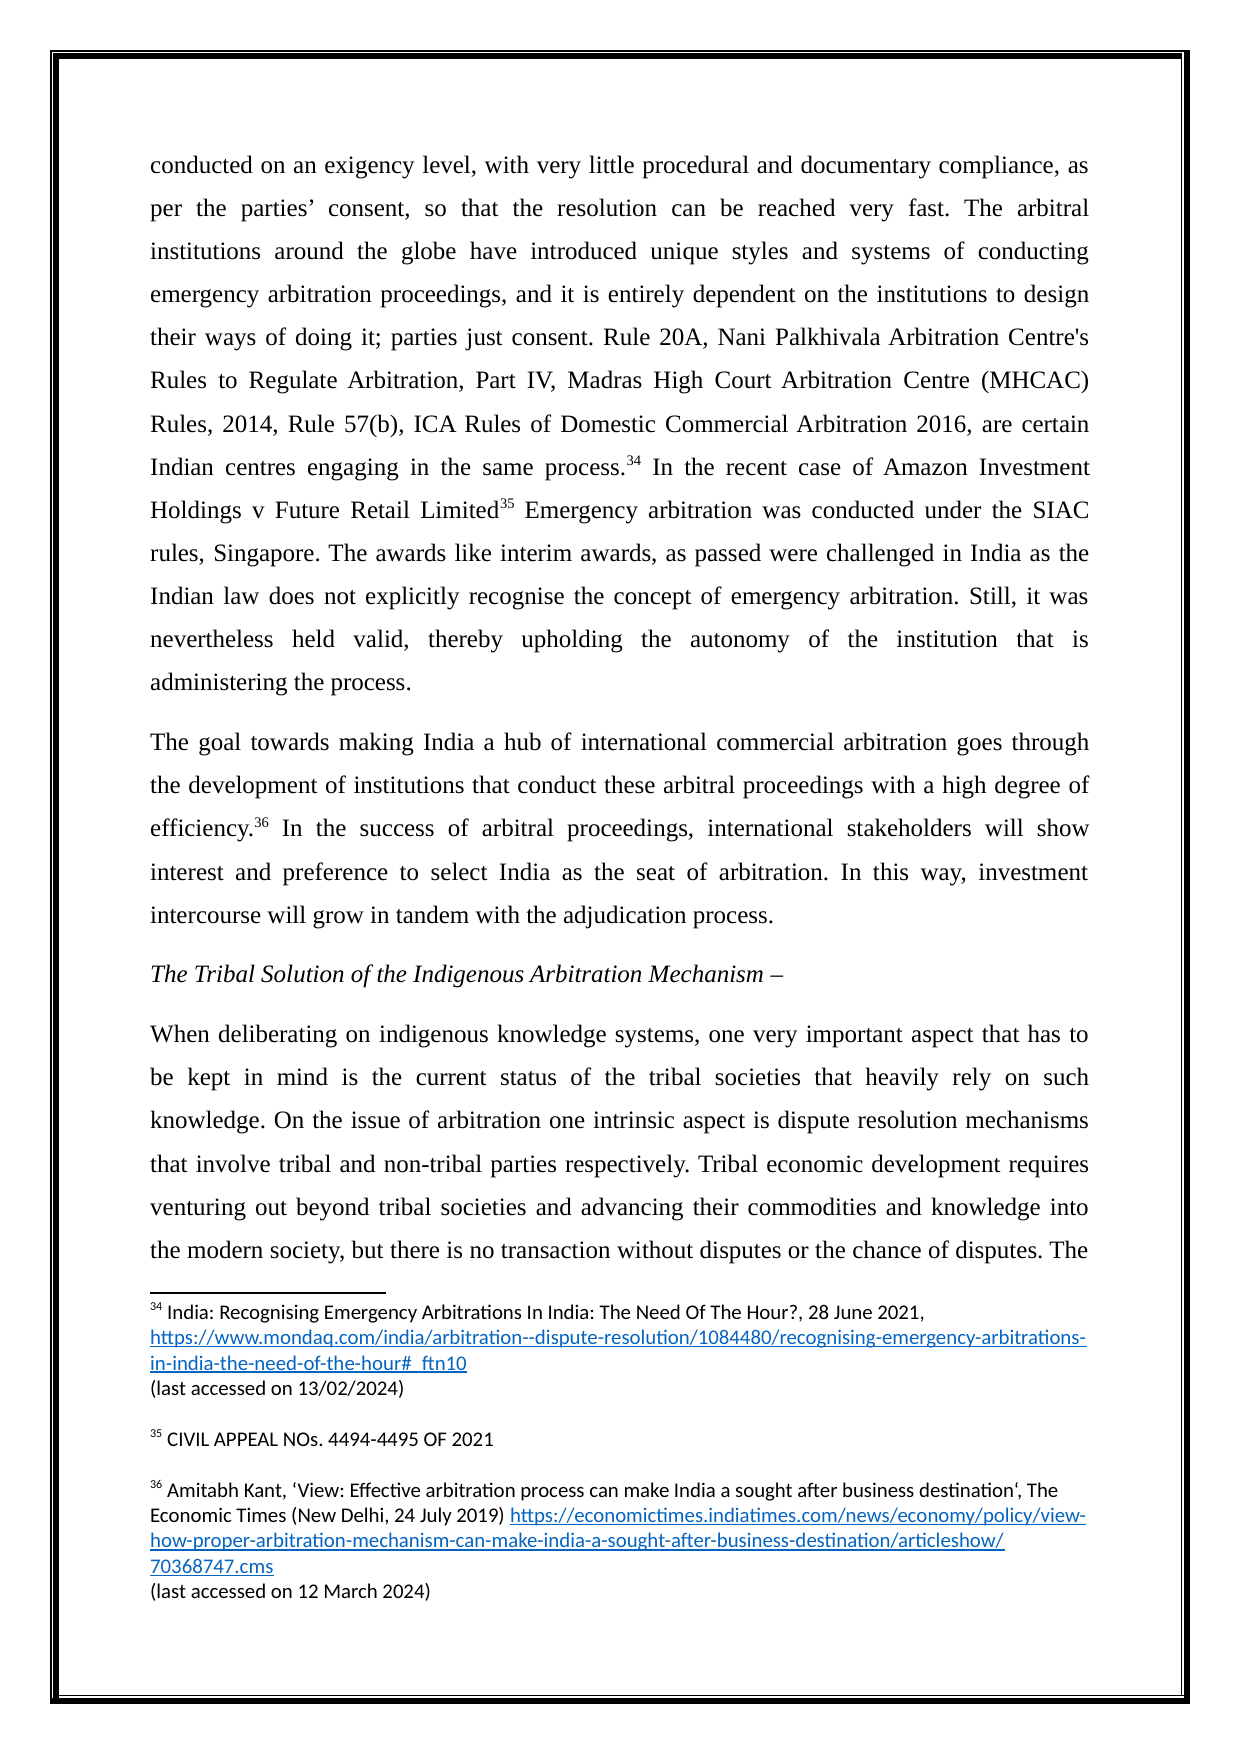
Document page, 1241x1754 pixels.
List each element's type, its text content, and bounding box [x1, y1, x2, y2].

text The goal towards making India a hub of international commercial arbitration goes through the development of institutions that conduct these arbitral proceedings with a high degree of efficiency. In the success of arbitral proceedings, international stakeholders will show interest and preference to select India as the seat of arbitration. In this way, investment intercourse will grow in tandem with the adjudication process. [150, 727, 1090, 928]
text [150, 1019, 1090, 1264]
text The Tribal Solution of the Indigenous Arbitration Mechanism – [150, 959, 1090, 988]
text Last but not least, there is another important area in arbitration that only the institutional models can properly promise- Emergency Arbitration. This is a process where the process is conducted on an exigency level, with very little procedural and documentary compliance, as per the parties’ consent, so that the resolution can be reached very fast. The arbitral institutions around the globe have introduced unique styles and systems of conducting emergency arbitration proceedings, and it is entirely dependent on the institutions to design their ways of doing it; parties just consent. Rule 20A, Nani Palkhivala Arbitration Centre's Rules to Regulate Arbitration, Part IV, Madras High Court Arbitration Centre (MHCAC) Rules, 2014, Rule 57(b), ICA Rules of Domestic Commercial Arbitration 2016, are certain Indian centres engaging in the same process. In the recent case of Amazon Investment Holdings v Future Retail Limited Emergency arbitration was conducted under the SIAC rules, Singapore. The awards like interim awards, as passed were challenged in India as the Indian law does not explicitly recognise the concept of emergency arbitration. Still, it was nevertheless held valid, thereby upholding the autonomy of the institution that is administering the process. [150, 150, 1090, 696]
